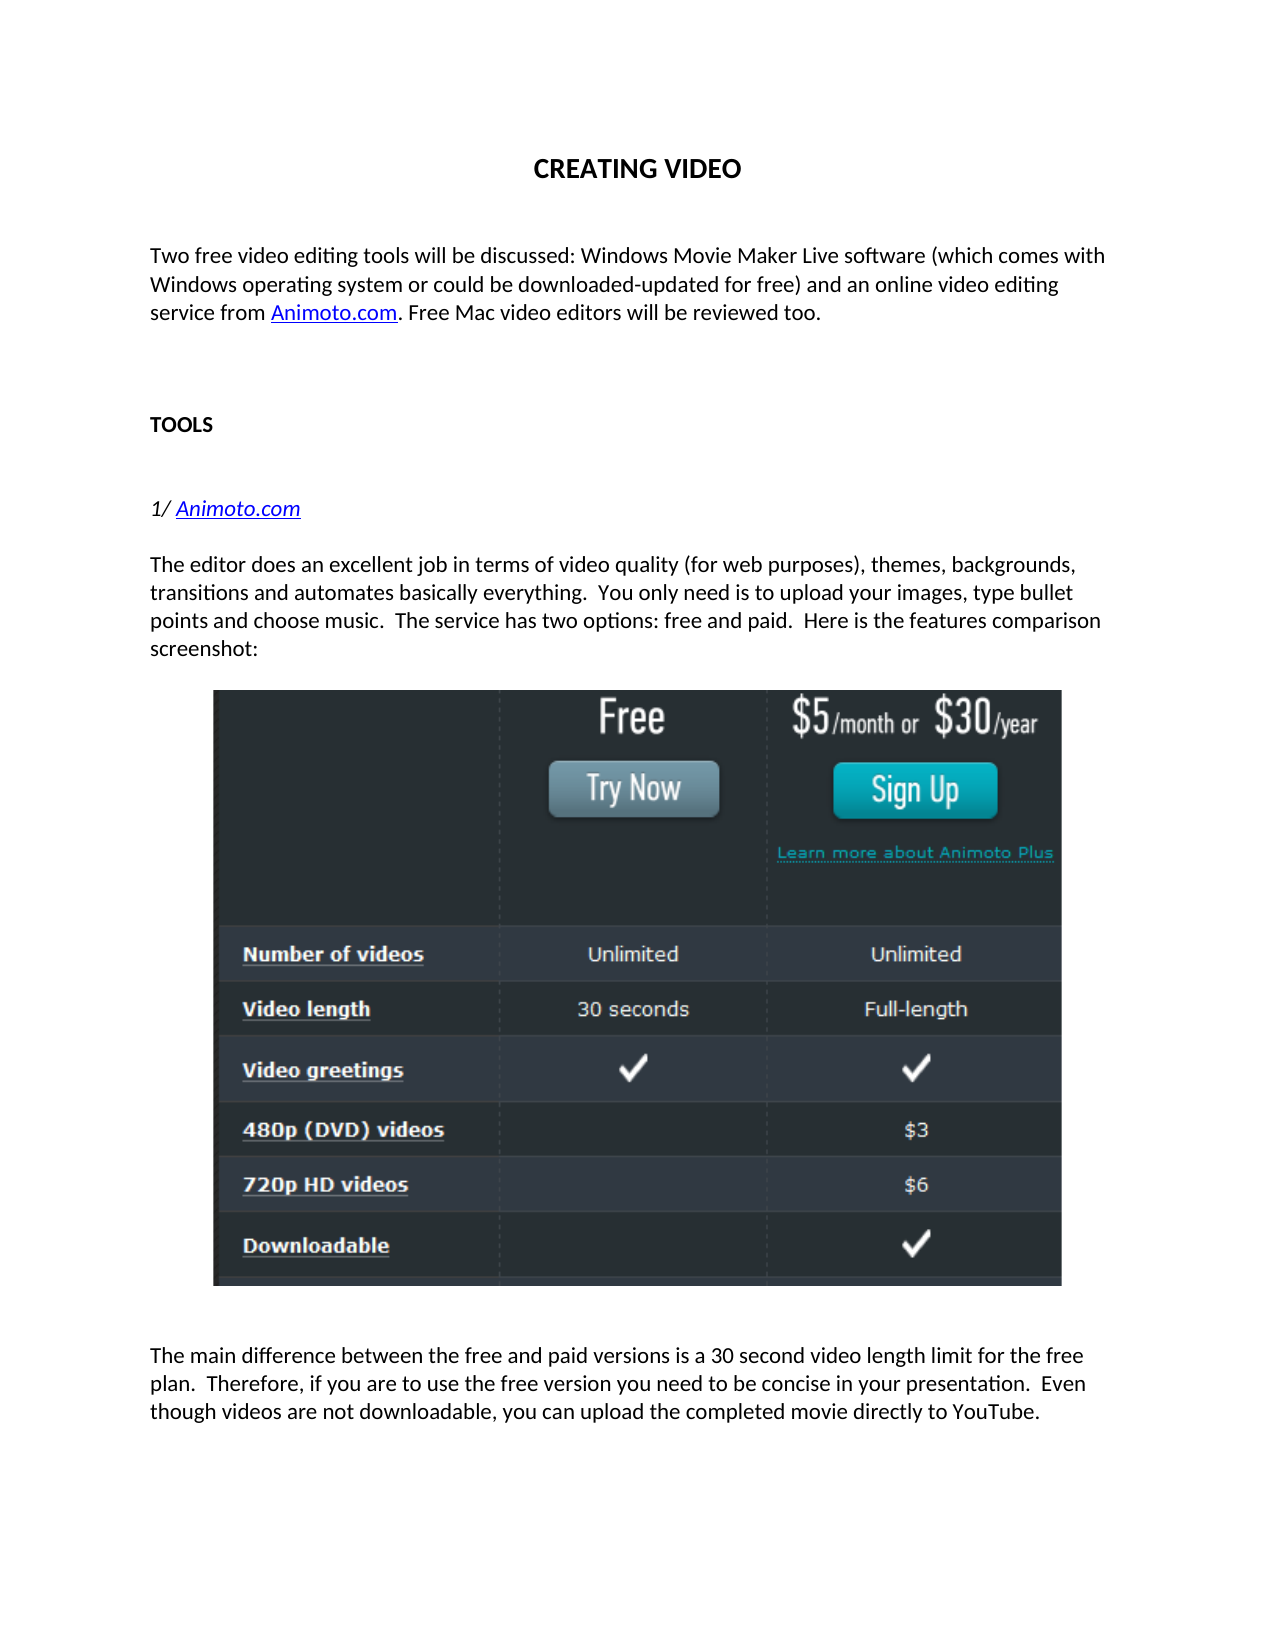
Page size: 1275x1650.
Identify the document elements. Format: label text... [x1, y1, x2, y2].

text TOOLS [150, 410, 1125, 438]
text 1/ Animoto.com [150, 494, 1125, 522]
text The editor does an excellent job in terms of video quality (for web purposes), themes, backgrounds, transitions and automates basically everything. You only need is to upload your images, type bullet points and choose music. The service has two options: free and paid. Here is the features comparison screenshot: [150, 550, 1125, 662]
text CREATING VIDEO [150, 150, 1125, 186]
text Two free video editing tools will be discussed: Windows Movie Maker Live software (which comes with Windows operating system or could be downloaded-updated for free) and an online video editing service from Animoto.com. Free Mac video editors will be reviewed too. [150, 242, 1125, 326]
text The main difference between the free and paid versions is a 30 second video length limit for the free plan. Therefore, if you are to use the free version you need to be concise in your presentation. Even though videos are not downloadable, you can upload the completed movie directly to YouTube. [150, 1341, 1125, 1425]
picture [213, 690, 1062, 1286]
